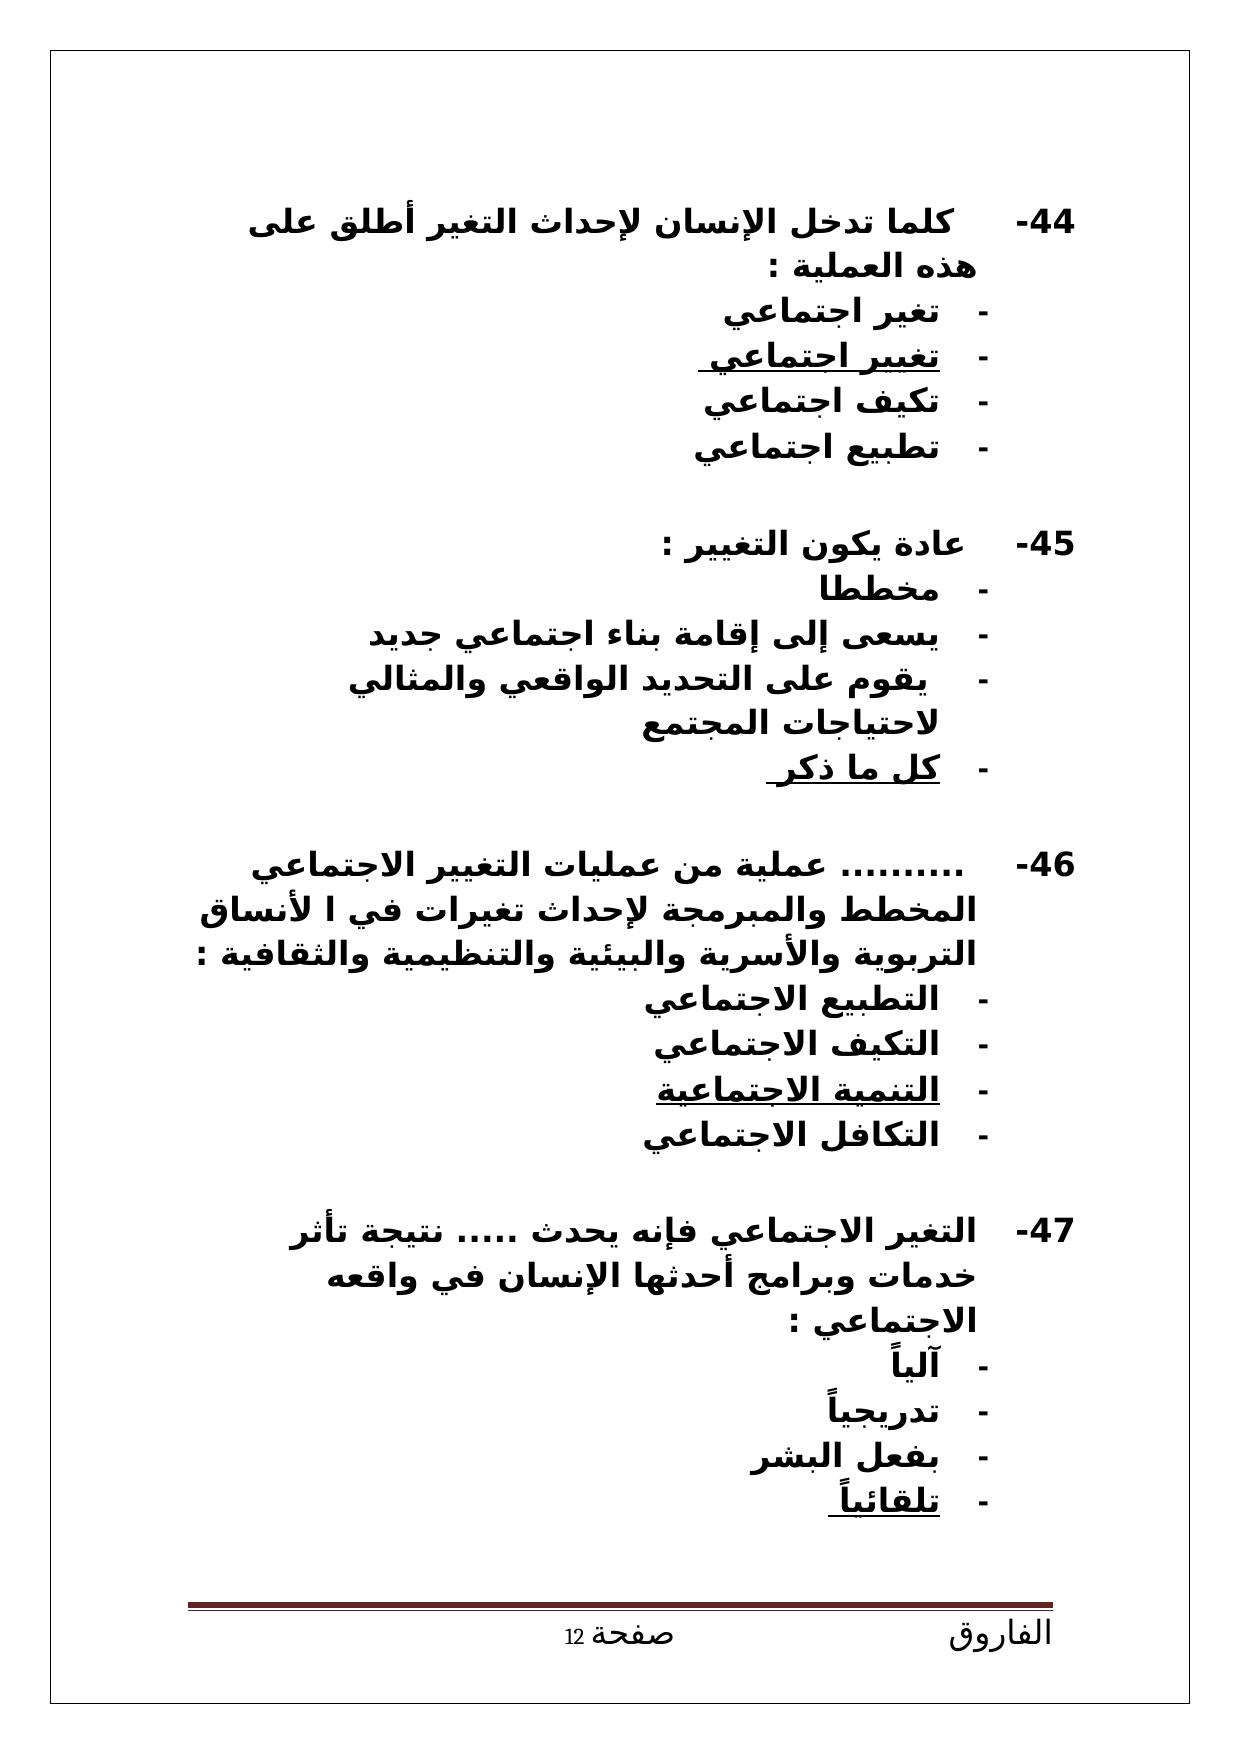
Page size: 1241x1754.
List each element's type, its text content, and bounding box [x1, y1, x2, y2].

list تكيف اجتماعي [187, 382, 978, 421]
list .......... عملية من عمليات التغيير الاجتماعي المخطط والمبرمجة لإحداث تغيرات في ا لأنساق التربوية والأسرية والبيئية والتنظيمية والثقافية : [187, 846, 1015, 974]
list يقوم على التحديد الواقعي والمثالي لاحتياجات المجتمع [187, 659, 978, 743]
list تغير اجتماعي [187, 291, 978, 331]
list التكافل الاجتماعي [187, 1115, 978, 1154]
list التنمية الاجتماعية [187, 1069, 978, 1109]
list تلقائياً [187, 1481, 978, 1520]
list التغير الاجتماعي فإنه يحدث ..... نتيجة تأثر خدمات وبرامج أحدثها الإنسان في واقعه الاجتماعي : [187, 1212, 1015, 1340]
list تغيير اجتماعي [187, 336, 978, 376]
list تدريجياً [187, 1391, 978, 1430]
list يسعى إلى إقامة بناء اجتماعي جديد [187, 614, 978, 653]
list تطبيع اجتماعي [187, 427, 978, 466]
list كلما تدخل الإنسان لإحداث التغير أطلق على هذه العملية : [187, 202, 1015, 286]
list بفعل البشر [187, 1436, 978, 1475]
list التطبيع الاجتماعي [187, 979, 978, 1019]
list التكيف الاجتماعي [187, 1024, 978, 1064]
list عادة يكون التغيير : [187, 524, 1015, 563]
list كل ما ذكر [187, 748, 978, 788]
list آلياً [187, 1346, 978, 1385]
list مخططا [187, 568, 978, 608]
